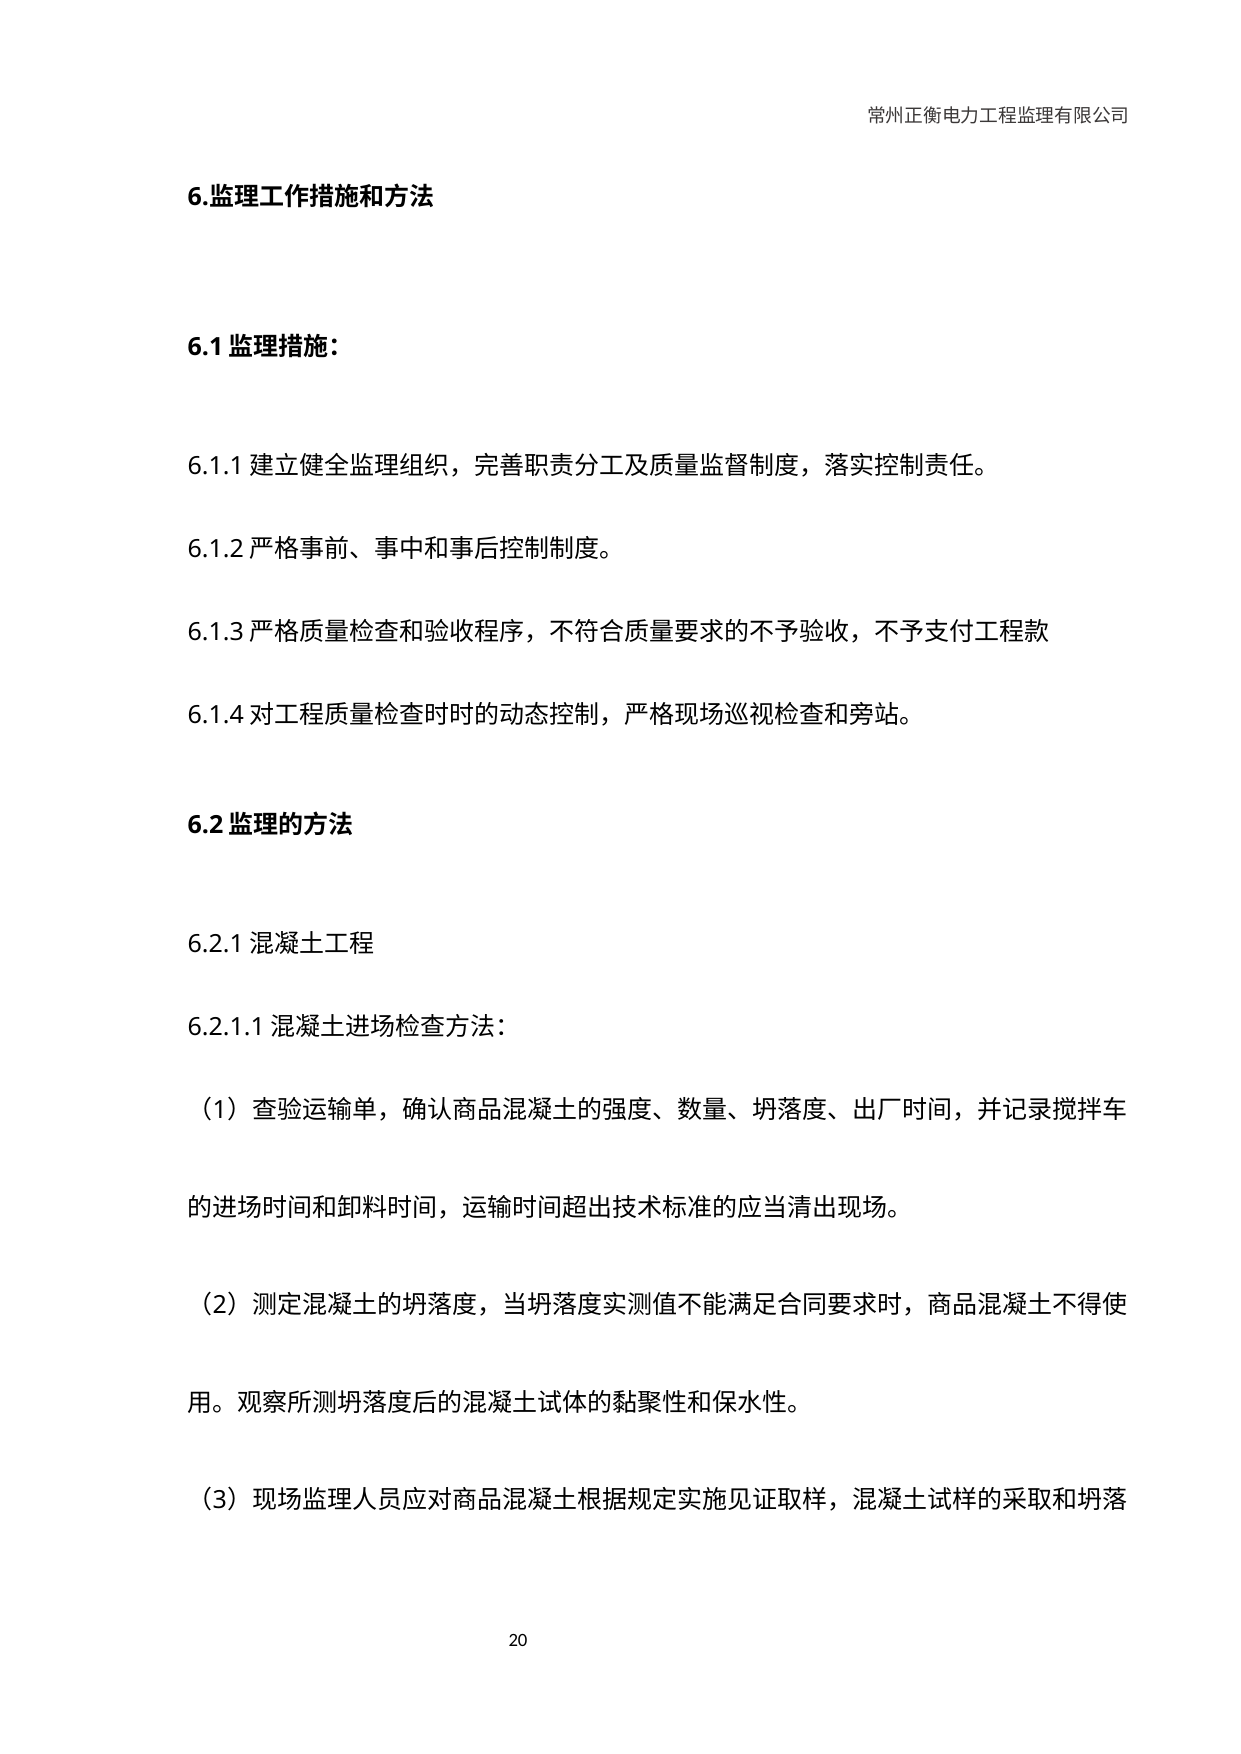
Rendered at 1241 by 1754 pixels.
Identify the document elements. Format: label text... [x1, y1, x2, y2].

text 6.2.1.1混凝土进场检查方法： [187, 992, 1129, 1057]
text 6.1.1建立健全监理组织，完善职责分工及质量监督制度，落实控制责任。 [187, 431, 1129, 496]
text 6.1.2严格事前、事中和事后控制制度。 [187, 514, 1129, 579]
text 6.1.3严格质量检查和验收程序，不符合质量要求的不予验收，不予支付工程款 [187, 597, 1129, 662]
subtitle 6.监理工作措施和方法 [187, 162, 1129, 227]
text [187, 1075, 1129, 1530]
subtitle 6.2监理的方法 [187, 791, 1129, 856]
text 6.2.1混凝土工程 [187, 909, 1129, 974]
text 6.1.4对工程质量检查时时的动态控制，严格现场巡视检查和旁站。 [187, 680, 1129, 745]
subtitle 6.1监理措施： [187, 312, 1129, 377]
